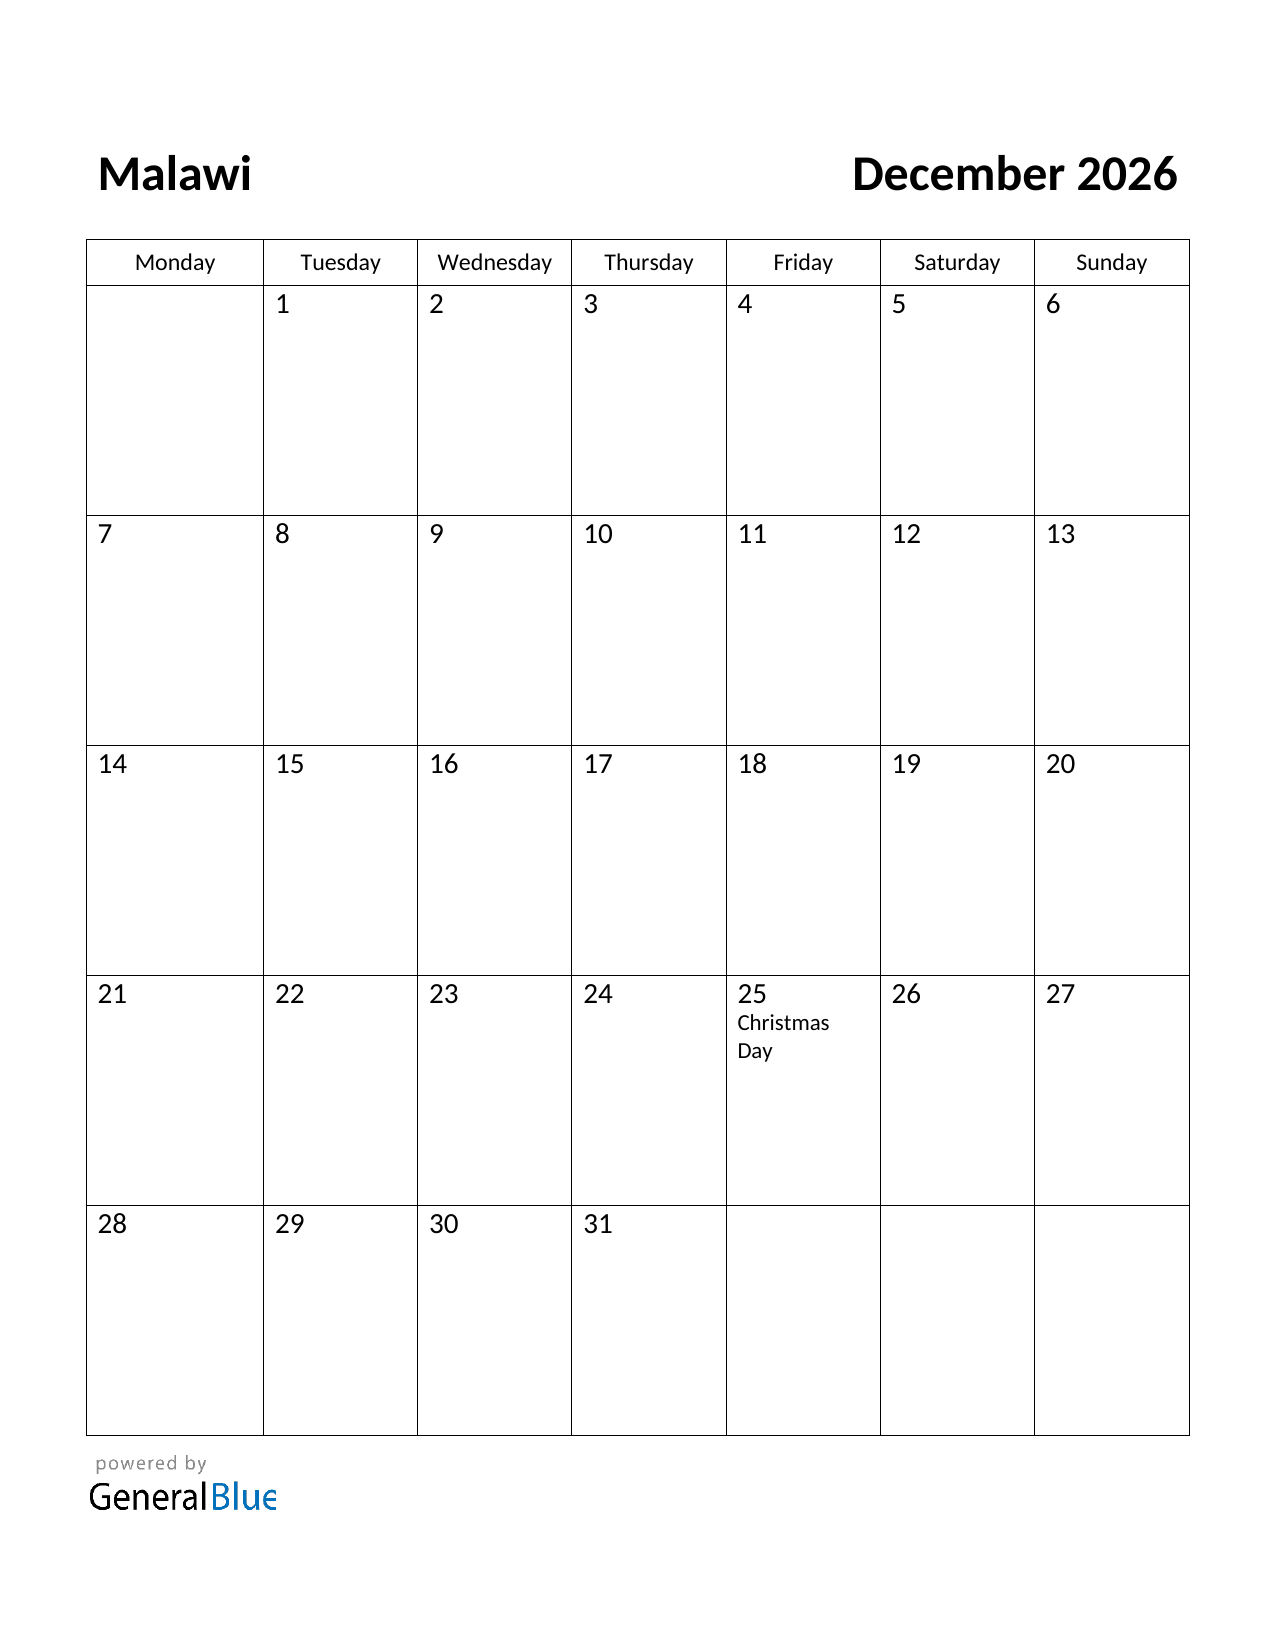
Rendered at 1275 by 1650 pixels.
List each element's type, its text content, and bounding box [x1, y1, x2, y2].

table_cell [86, 1436, 1189, 1534]
table_cell 22 [264, 976, 417, 1008]
table_cell [264, 318, 417, 514]
table_cell [881, 548, 1034, 744]
table_cell 12 [881, 516, 1034, 548]
table_cell 21 [87, 976, 263, 1008]
table_cell [881, 1206, 1034, 1238]
table_cell Friday [727, 240, 880, 284]
table_cell Tuesday [264, 240, 417, 284]
table_cell [727, 1206, 880, 1238]
table_cell [1035, 548, 1189, 744]
table_cell [264, 1238, 417, 1434]
table_cell 10 [572, 516, 726, 548]
table_cell 1 [264, 286, 417, 318]
table_cell [418, 1238, 571, 1434]
table_cell [87, 318, 263, 514]
table_cell [572, 1238, 726, 1434]
table_cell 30 [418, 1206, 571, 1238]
table_header December 2026 [572, 105, 1189, 239]
table_cell 23 [418, 976, 571, 1008]
table_cell 2 [418, 286, 571, 318]
table_cell 19 [881, 746, 1034, 778]
table_cell [881, 1008, 1034, 1204]
table_cell [87, 286, 263, 318]
table_cell 4 [727, 286, 880, 318]
table_cell [881, 318, 1034, 514]
picture [88, 1452, 276, 1515]
table_cell [1035, 318, 1189, 514]
table_cell [87, 548, 263, 744]
table_cell [1035, 778, 1189, 974]
table_cell [727, 778, 880, 974]
table_header Malawi [86, 105, 572, 239]
table_cell 29 [264, 1206, 417, 1238]
table_cell Wednesday [418, 240, 571, 284]
table_cell 28 [87, 1206, 263, 1238]
table_cell 14 [87, 746, 263, 778]
table_cell [881, 778, 1034, 974]
table_cell [87, 778, 263, 974]
table_cell 26 [881, 976, 1034, 1008]
table_cell 5 [881, 286, 1034, 318]
table_cell 9 [418, 516, 571, 548]
table_cell 31 [572, 1206, 726, 1238]
table_cell 24 [572, 976, 726, 1008]
table_cell [264, 548, 417, 744]
table_cell [264, 1008, 417, 1204]
table_cell 3 [572, 286, 726, 318]
table_cell 18 [727, 746, 880, 778]
table_cell [418, 1008, 571, 1204]
table_cell [572, 318, 726, 514]
table_cell 16 [418, 746, 571, 778]
table_cell [572, 548, 726, 744]
table_cell 13 [1035, 516, 1189, 548]
table_cell 15 [264, 746, 417, 778]
table_cell 20 [1035, 746, 1189, 778]
table_cell [1035, 1008, 1189, 1204]
table_cell 11 [727, 516, 880, 548]
table_cell 6 [1035, 286, 1189, 318]
table_cell [881, 1238, 1034, 1434]
table_cell [572, 778, 726, 974]
table_cell [418, 778, 571, 974]
table_cell [87, 1238, 263, 1434]
table_cell [418, 318, 571, 514]
table_cell 27 [1035, 976, 1189, 1008]
table_cell [264, 778, 417, 974]
table_cell 7 [87, 516, 263, 548]
table_cell Thursday [572, 240, 726, 284]
table_cell Saturday [881, 240, 1034, 284]
table_cell [1035, 1206, 1189, 1238]
table_cell 25 [727, 976, 880, 1008]
table_cell [572, 1008, 726, 1204]
table_cell [727, 1238, 880, 1434]
table_cell Christmas Day [727, 1008, 880, 1204]
table_cell Sunday [1035, 240, 1189, 284]
table_cell [1035, 1238, 1189, 1434]
table_cell 8 [264, 516, 417, 548]
table_cell [727, 318, 880, 514]
table_cell [418, 548, 571, 744]
table_cell [87, 1008, 263, 1204]
table_cell [727, 548, 880, 744]
table_cell 17 [572, 746, 726, 778]
table_cell Monday [87, 240, 263, 284]
